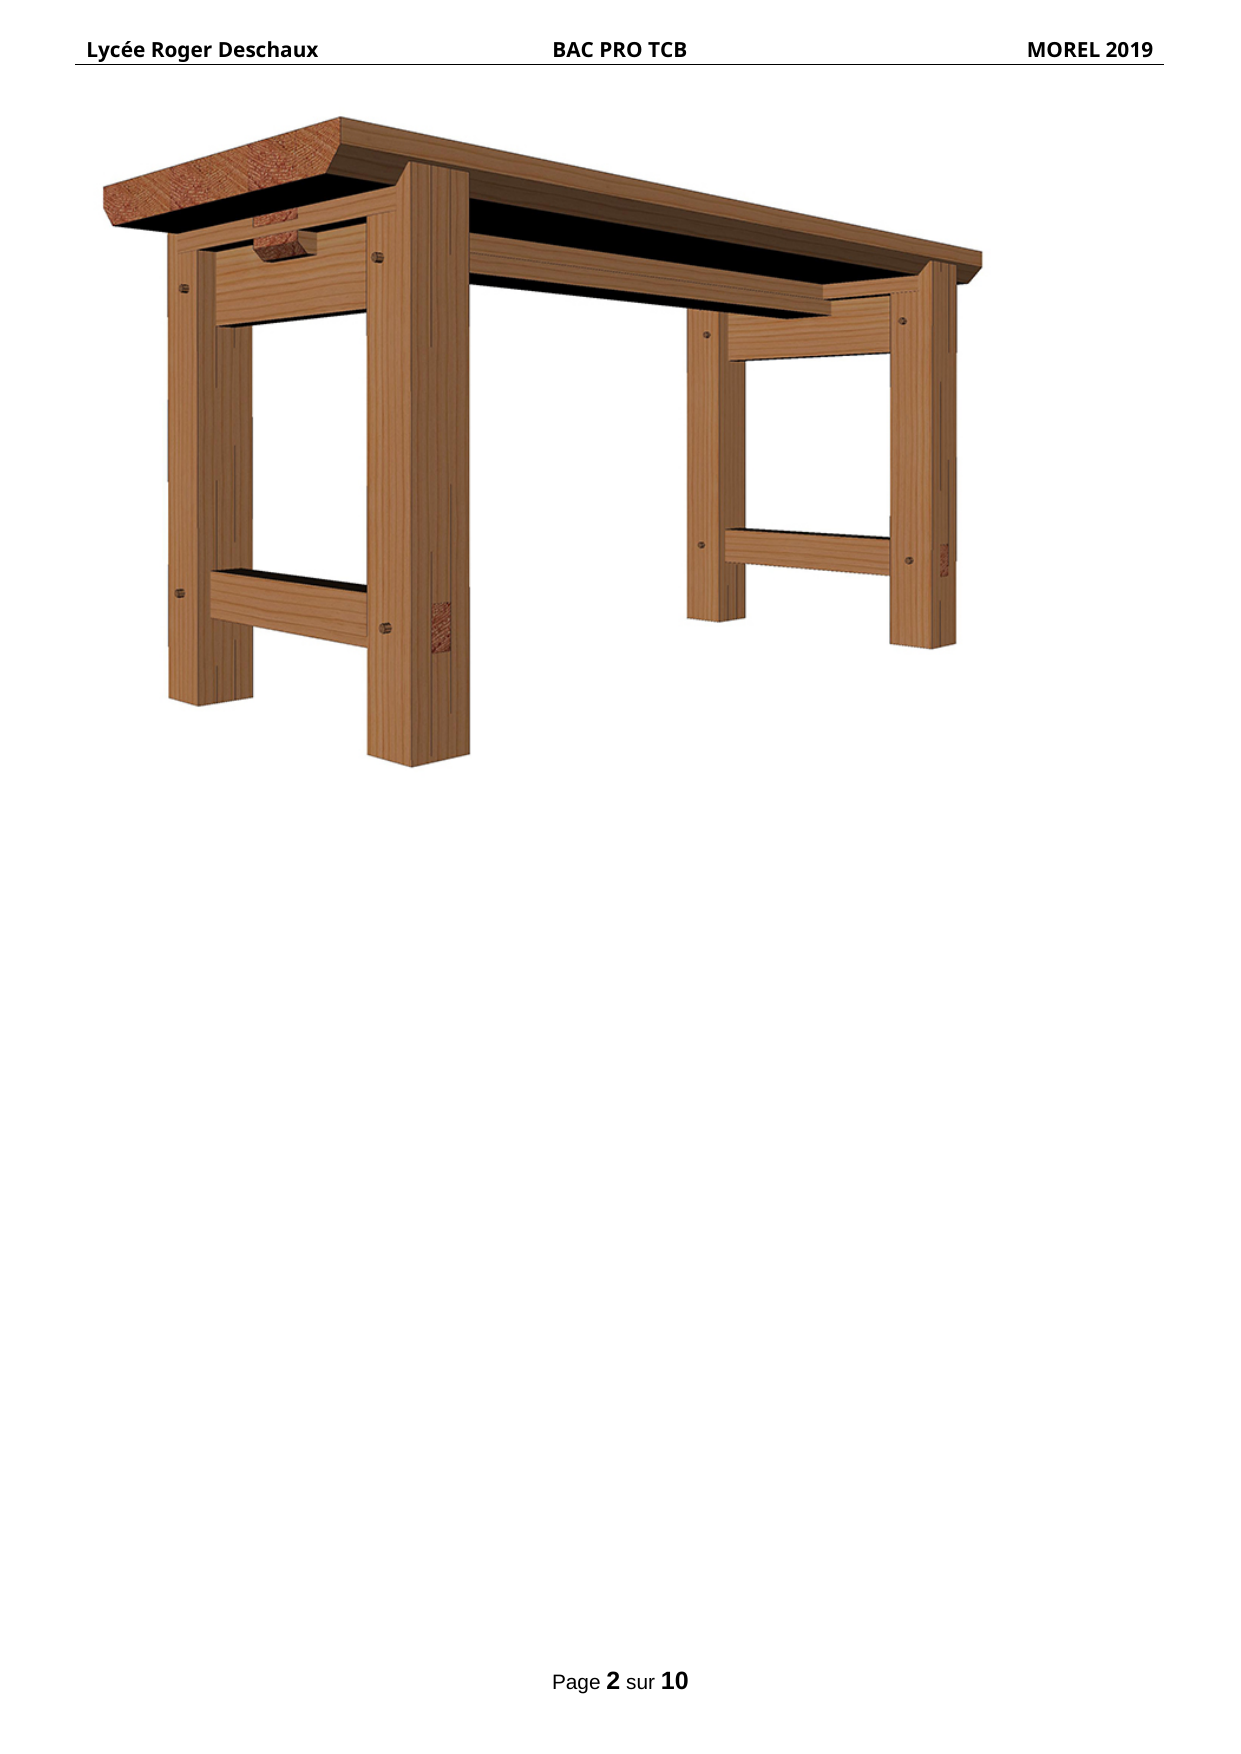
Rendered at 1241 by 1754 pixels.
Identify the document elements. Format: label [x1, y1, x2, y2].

picture [75, 88, 1019, 806]
